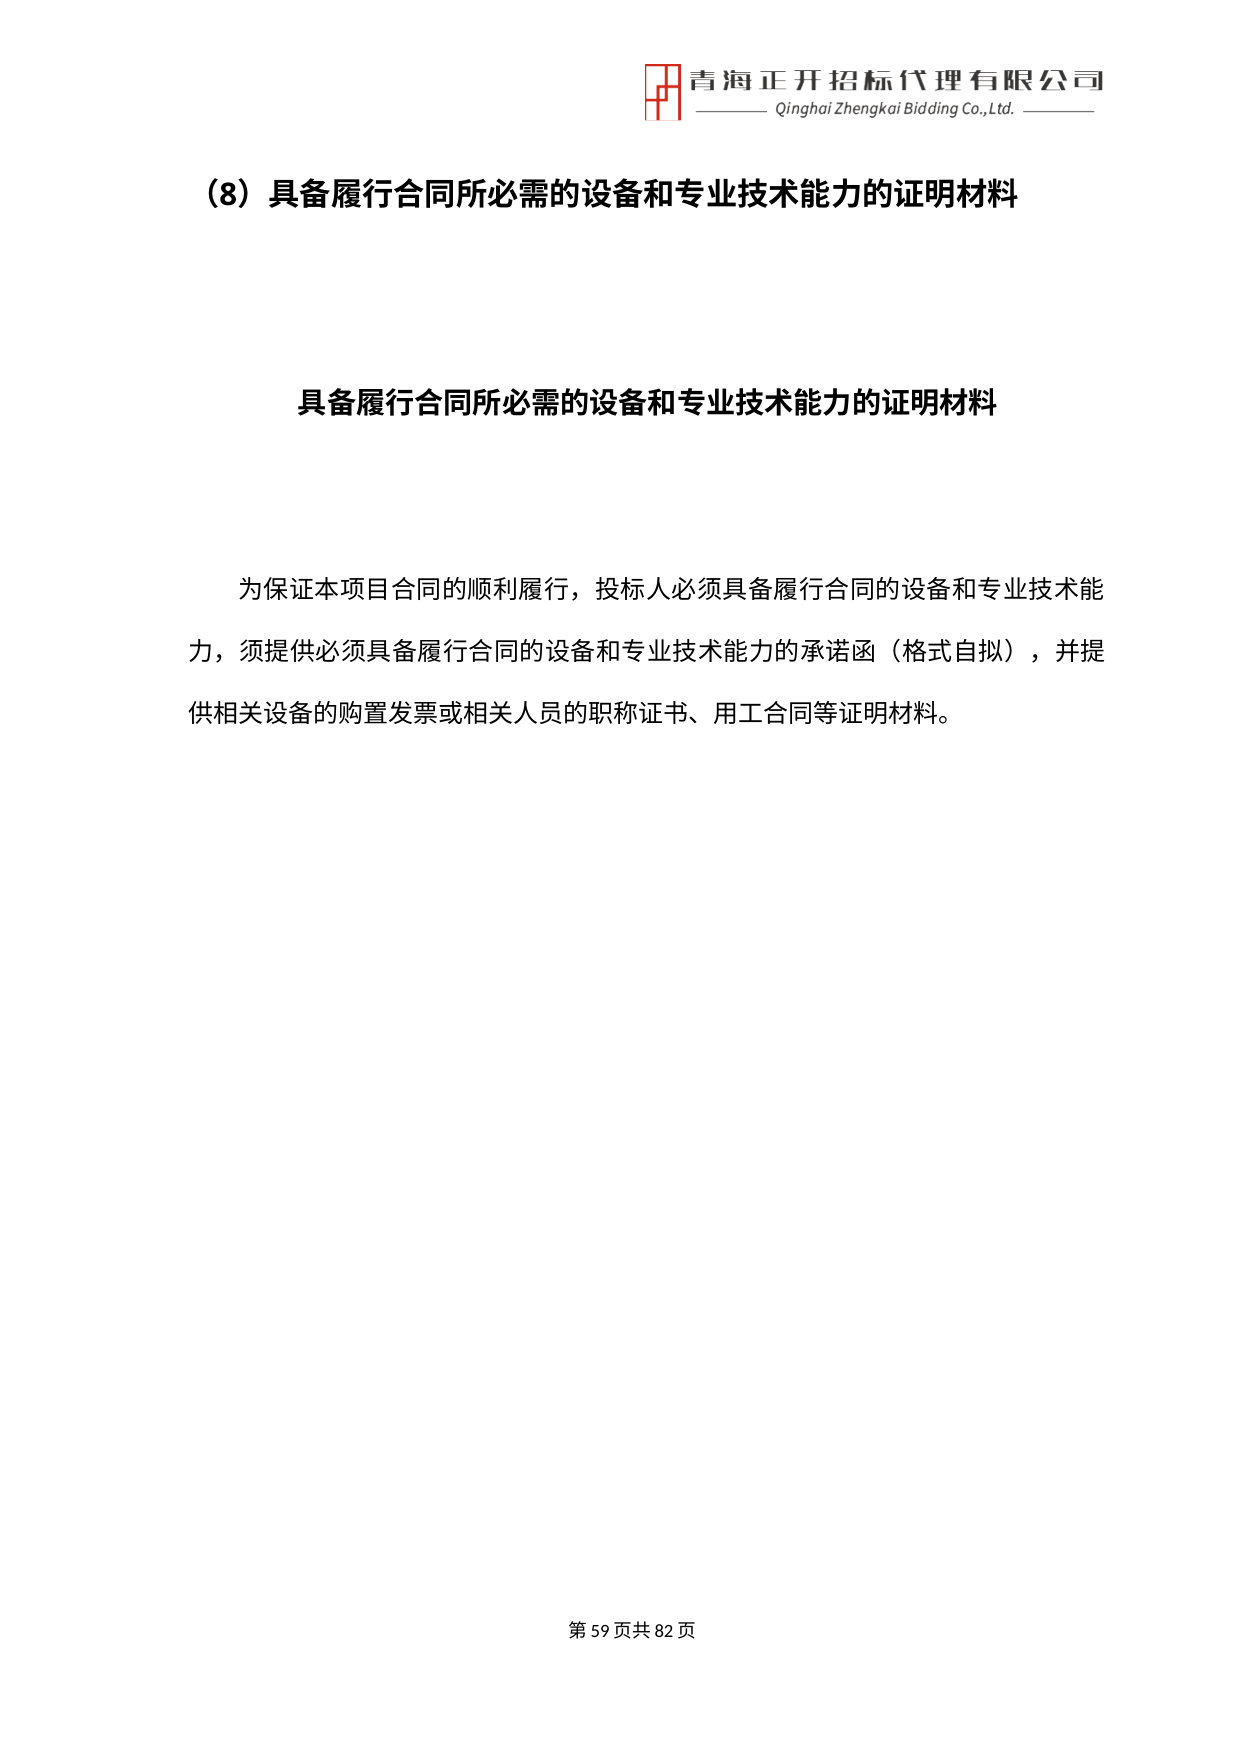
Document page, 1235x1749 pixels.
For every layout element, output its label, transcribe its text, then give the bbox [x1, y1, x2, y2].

text 具备履行合同所必需的设备和专业技术能力的证明材料 [188, 359, 1107, 442]
picture [643, 64, 1103, 121]
text 为保证本项目合同的顺利履行，投标人必须具备履行合同的设备和专业技术能力，须提供必须具备履行合同的设备和专业技术能力的承诺函（格式自拟），并提供相关设备的购置发票或相关人员的职称证书、用工合同等证明材料。 [188, 567, 1107, 733]
title （8）具备履行合同所必需的设备和专业技术能力的证明材料 [188, 150, 1107, 233]
